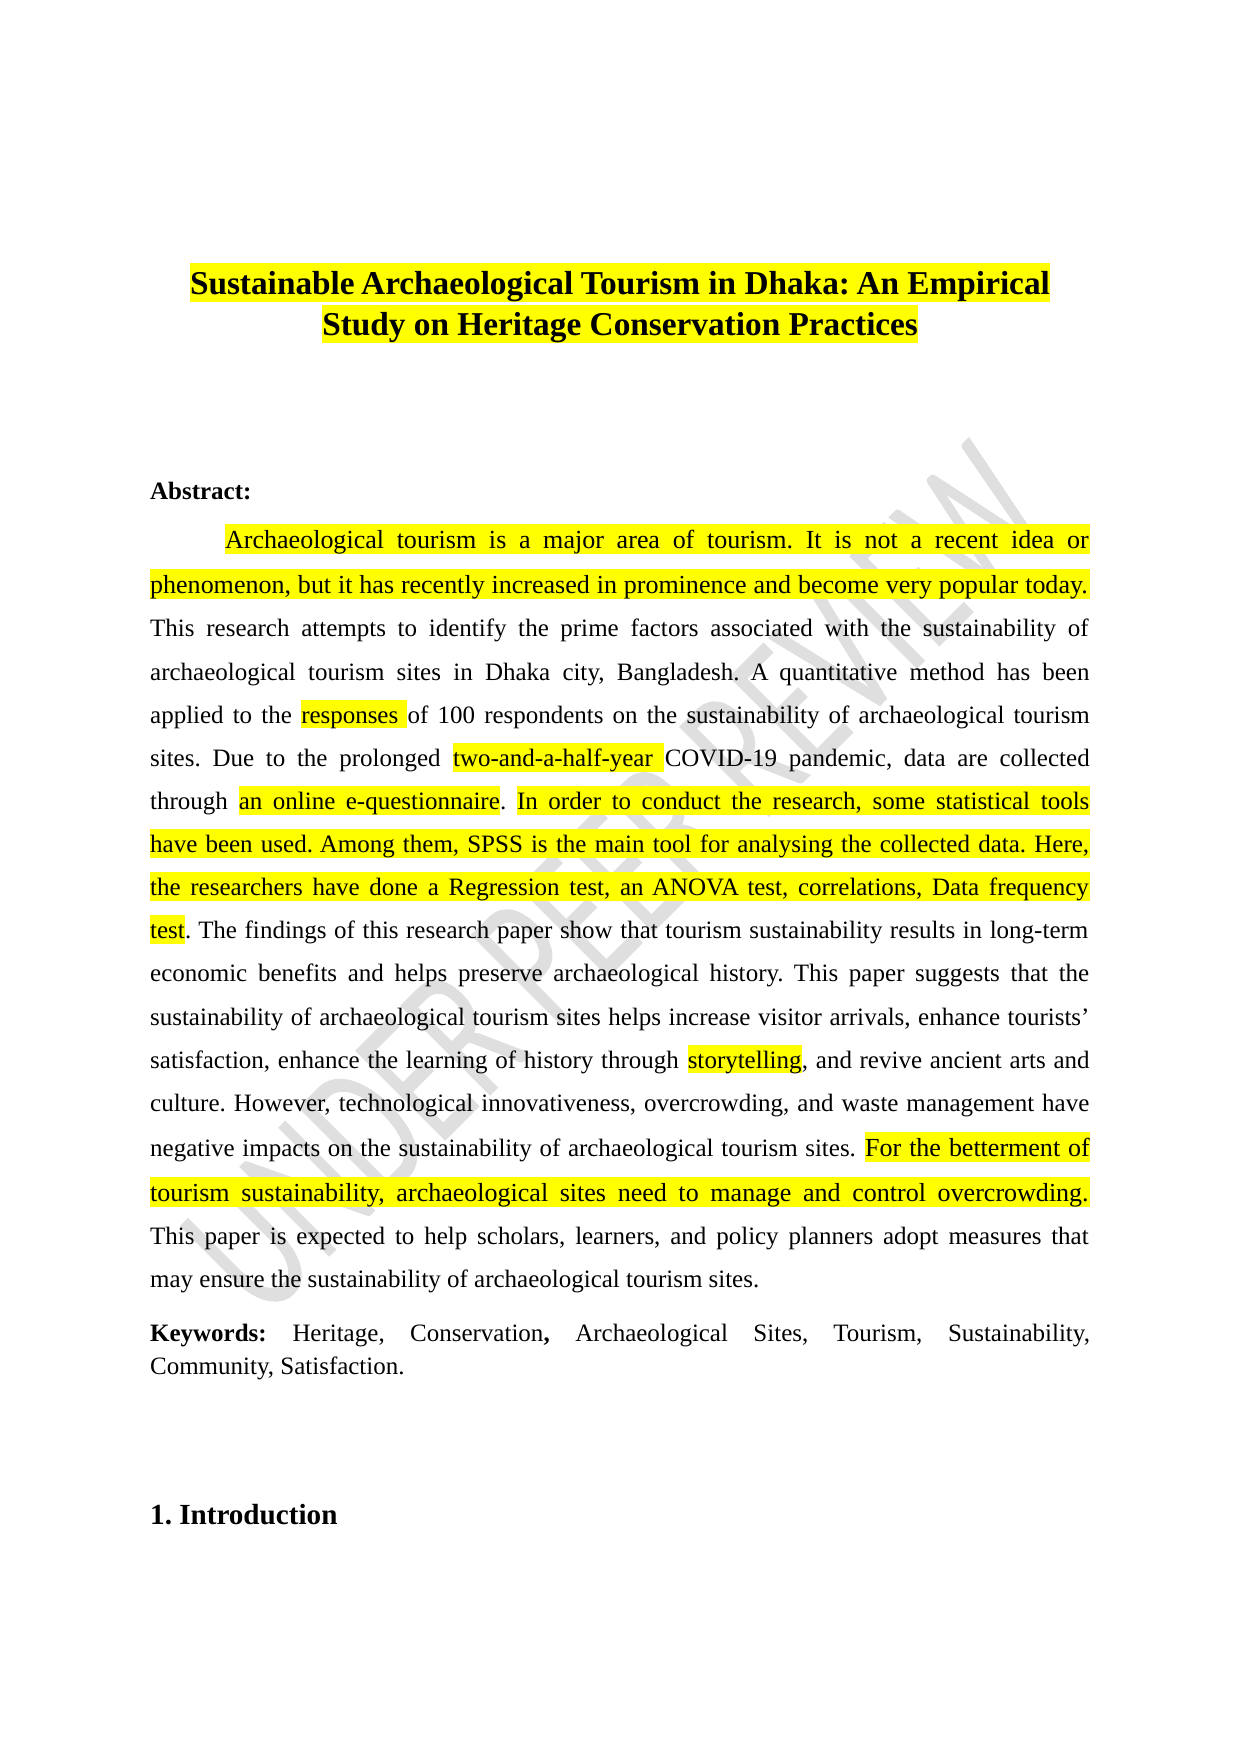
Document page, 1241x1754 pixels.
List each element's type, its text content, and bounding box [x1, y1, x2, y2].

text Abstract: [150, 476, 1090, 505]
text Keywords: Heritage, Conservation, Archaeological Sites, Tourism, Sustainability, Community, Satisfaction. [150, 1318, 1090, 1380]
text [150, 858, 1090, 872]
text Archaeological tourism is a major area of tourism. It is not a recent idea or phenomenon, but it has recently increased in prominence and become very popular today. This research attempts to identify the prime factors associated with the sustainability of archaeological tourism sites in Dhaka city, Bangladesh. A quantitative method has been applied to the responses of 100 respondents on the sustainability of archaeological tourism sites. Due to the prolonged two-and-a-half-year COVID-19 pandemic, data are collected through an online e-questionnaire. In order to conduct the research, some statistical tools have been used. Among them, SPSS is the main tool for analysing the collected data. Here, the researchers have done a Regression test, an ANOVA test, correlations, Data frequency test. The findings of this research paper show that tourism sustainability results in long-term economic benefits and helps preserve archaeological history. This paper suggests that the sustainability of archaeological tourism sites helps increase visitor arrivals, enhance tourists’ satisfaction, enhance the learning of history through storytelling, and revive ancient arts and culture. However, technological innovativeness, overcrowding, and waste management have negative impacts on the sustainability of archaeological tourism sites. For the betterment of tourism sustainability, archaeological sites need to manage and control overcrowding. This paper is expected to help scholars, learners, and policy planners adopt measures that may ensure the sustainability of archaeological tourism sites. [150, 599, 1090, 829]
text Archaeological tourism is a major area of tourism. It is not a recent idea or phenomenon, but it has recently increased in prominence and become very popular today. This research attempts to identify the prime factors associated with the sustainability of archaeological tourism sites in Dhaka city, Bangladesh. A quantitative method has been applied to the responses of 100 respondents on the sustainability of archaeological tourism sites. Due to the prolonged two-and-a-half-year COVID-19 pandemic, data are collected through an online e-questionnaire. In order to conduct the research, some statistical tools have been used. Among them, SPSS is the main tool for analysing the collected data. Here, the researchers have done a Regression test, an ANOVA test, correlations, Data frequency test. The findings of this research paper show that tourism sustainability results in long-term economic benefits and helps preserve archaeological history. This paper suggests that the sustainability of archaeological tourism sites helps increase visitor arrivals, enhance tourists’ satisfaction, enhance the learning of history through storytelling, and revive ancient arts and culture. However, technological innovativeness, overcrowding, and waste management have negative impacts on the sustainability of archaeological tourism sites. For the betterment of tourism sustainability, archaeological sites need to manage and control overcrowding. This paper is expected to help scholars, learners, and policy planners adopt measures that may ensure the sustainability of archaeological tourism sites. [150, 901, 1090, 1177]
text Sustainable Archaeological Tourism in Dhaka: An Empirical Study on Heritage Conservation Practices [150, 263, 1090, 343]
text 1. Introduction [150, 1497, 1090, 1531]
